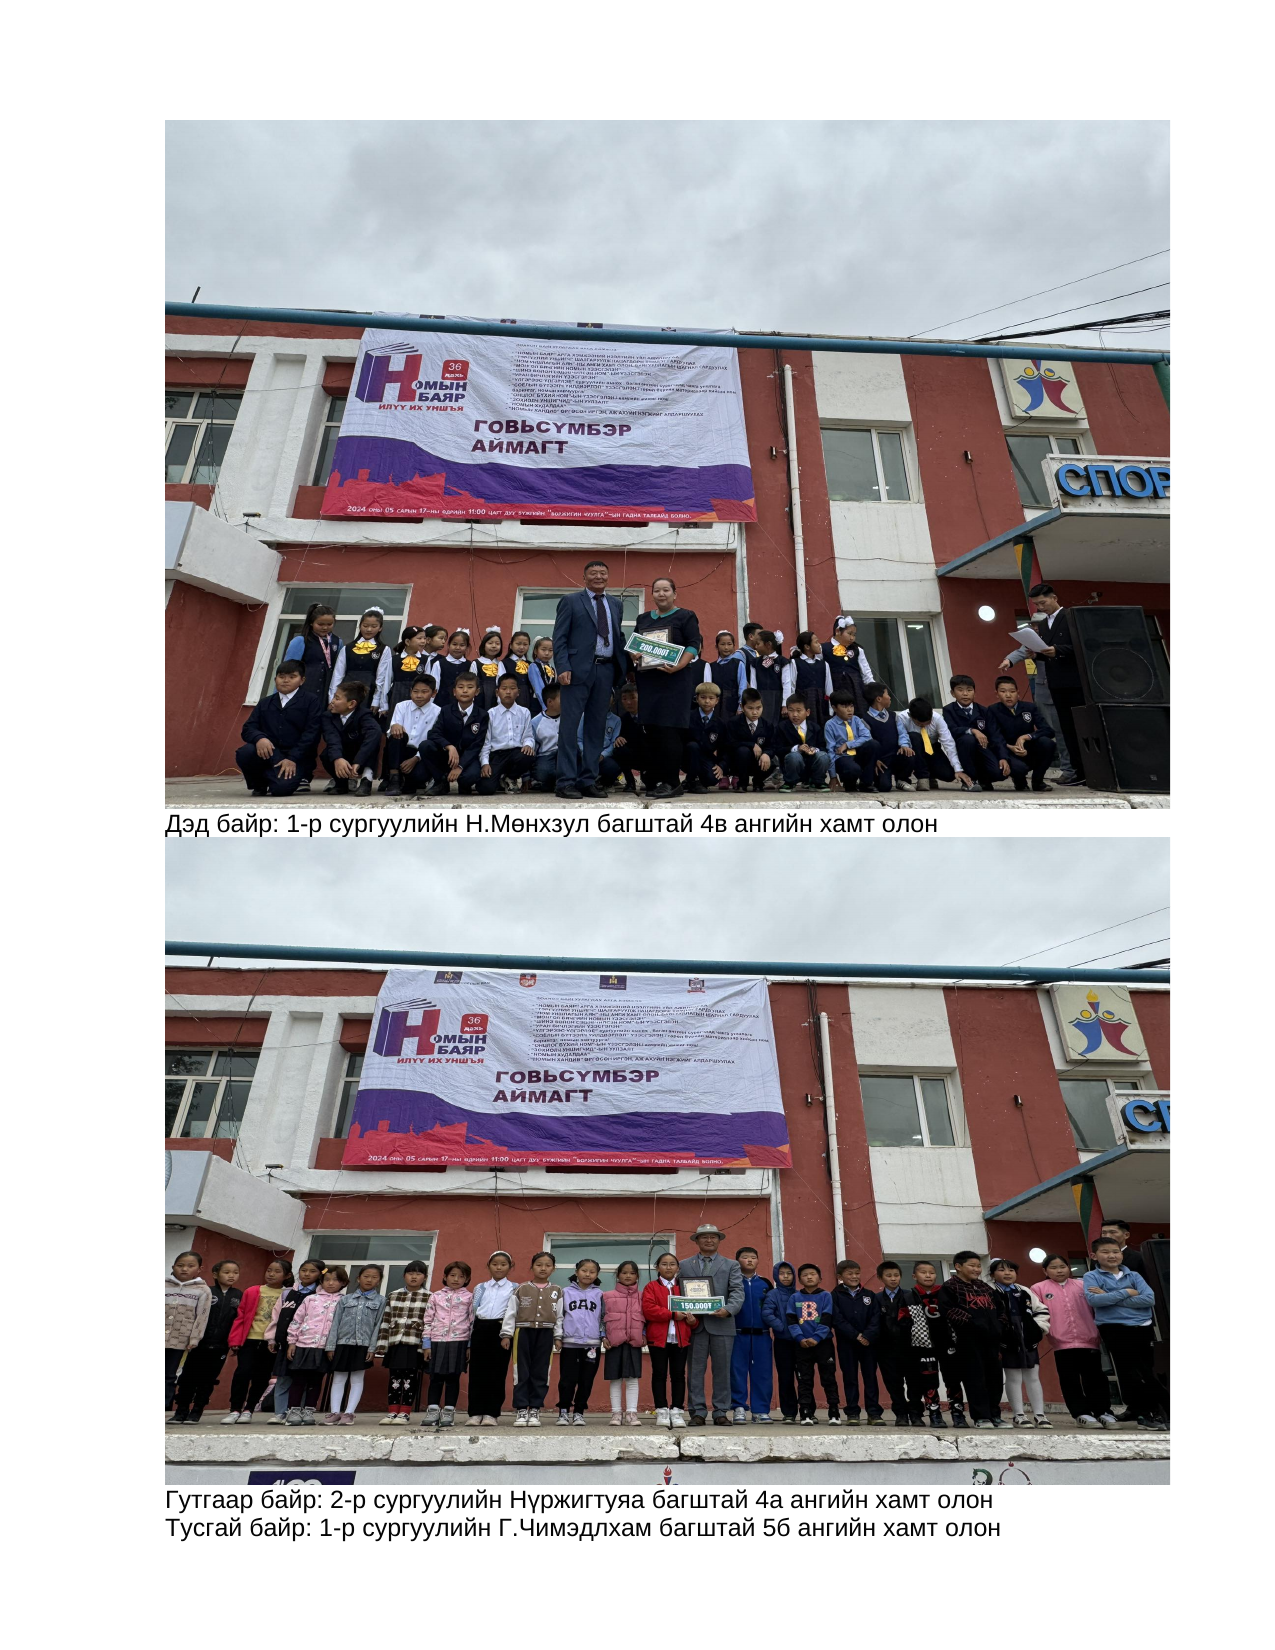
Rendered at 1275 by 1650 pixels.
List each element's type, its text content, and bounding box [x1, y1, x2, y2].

text Дэд байр: 1-р сургуулийн Н.Мөнхзул багштай 4в ангийн хамт олон [165, 809, 1170, 837]
picture [165, 120, 1171, 809]
picture [165, 837, 1171, 1485]
text Гутгаар байр: 2-р сургуулийн Нүржигтуяа багштай 4а ангийн хамт олон [165, 1485, 1170, 1513]
text Тусгай байр: 1-р сургуулийн Г.Чимэдлхам багштай 5б ангийн хамт олон [165, 1513, 1170, 1542]
